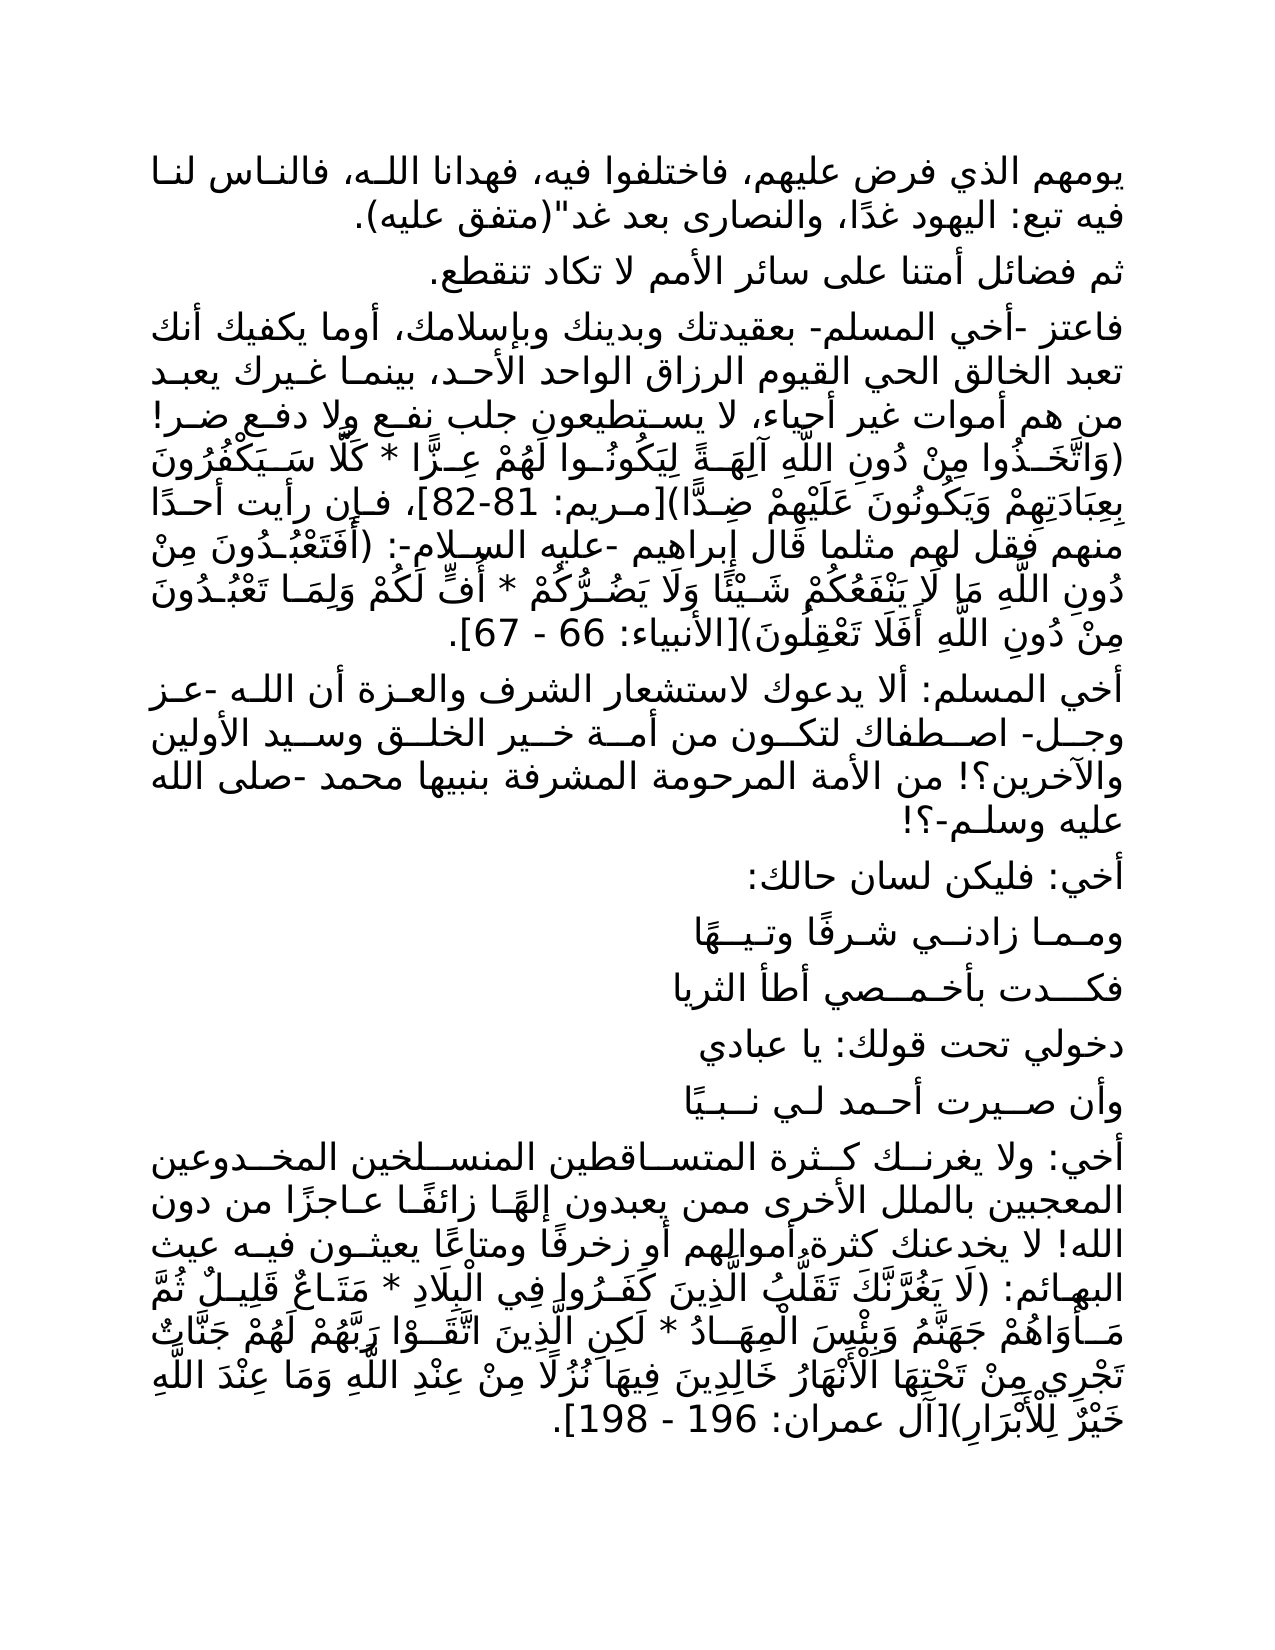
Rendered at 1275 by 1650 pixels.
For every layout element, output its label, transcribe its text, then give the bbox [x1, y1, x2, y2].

text دخولي تحت قولك: يا عبادي [150, 1023, 1125, 1067]
text أخي: فليكن لسان حالك: [150, 855, 1125, 898]
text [150, 150, 1125, 237]
text أخي: ولا يغرنك كثرة المتساقطين المنسلخين المخدوعين المعجبين بالملل الأخرى ممن يعبدون إلهًا زائفًا عاجزًا من دون الله! لا يخدعنك كثرة أموالهم أو زخرفًا ومتاعًا يعيثون فيه عيث البهائم: (لَا يَغُرَّنَّكَ تَقَلُّبُ الَّذِينَ كَفَرُوا فِي الْبِلَادِ * مَتَاعٌ قَلِيلٌ ثُمَّ مَأْوَاهُمْ جَهَنَّمُ وَبِئْسَ الْمِهَادُ * لَكِنِ الَّذِينَ اتَّقَوْا رَبَّهُمْ لَهُمْ جَنَّاتٌ تَجْرِي مِنْ تَحْتِهَا الْأَنْهَارُ خَالِدِينَ فِيهَا نُزُلًا مِنْ عِنْدِ اللَّهِ وَمَا عِنْدَ اللَّهِ خَيْرٌ لِلْأَبْرَارِ)[آل عمران: 196 - 198]. [150, 1135, 1125, 1441]
text فاعتز -أخي المسلم- بعقيدتك وبدينك وبإسلامك، أوما يكفيك أنك تعبد الخالق الحي القيوم الرزاق الواحد الأحد، بينما غيرك يعبد من هم أموات غير أحياء، لا يستطيعون جلب نفع ولا دفع ضر! (وَاتَّخَذُوا مِنْ دُونِ اللَّهِ آلِهَةً لِيَكُونُوا لَهُمْ عِزًّا * كَلَّا سَيَكْفُرُونَ بِعِبَادَتِهِمْ وَيَكُونُونَ عَلَيْهِمْ ضِدًّا)[مريم: 81-82]، فإن رأيت أحدًا منهم فقل لهم مثلما قال إبراهيم -عليه السلام-: (أَفَتَعْبُدُونَ مِنْ دُونِ اللَّهِ مَا لَا يَنْفَعُكُمْ شَيْئًا وَلَا يَضُرُّكُمْ * أُفٍّ لَكُمْ وَلِمَا تَعْبُدُونَ مِنْ دُونِ اللَّهِ أَفَلَا تَعْقِلُونَ)[الأنبياء: 66 - 67]. [150, 306, 1125, 655]
text ثم فضائل أمتنا على سائر الأمم لا تكاد تنقطع. [150, 250, 1125, 293]
text وأن صــيرت أحـمد لـي نــبـيًا [150, 1079, 1125, 1123]
text فكـــدت بأخـمــصي أطأ الثريا [150, 967, 1125, 1011]
text ومـمـا زادنــي شـرفًا وتـيــهًا [150, 911, 1125, 954]
text أخي المسلم: ألا يدعوك لاستشعار الشرف والعزة أن الله -عز وجل- اصطفاك لتكون من أمة خير الخلق وسيد الأولين والآخرين؟! من الأمة المرحومة المشرفة بنبيها محمد -صلى الله عليه وسلـم-؟! [150, 668, 1125, 842]
